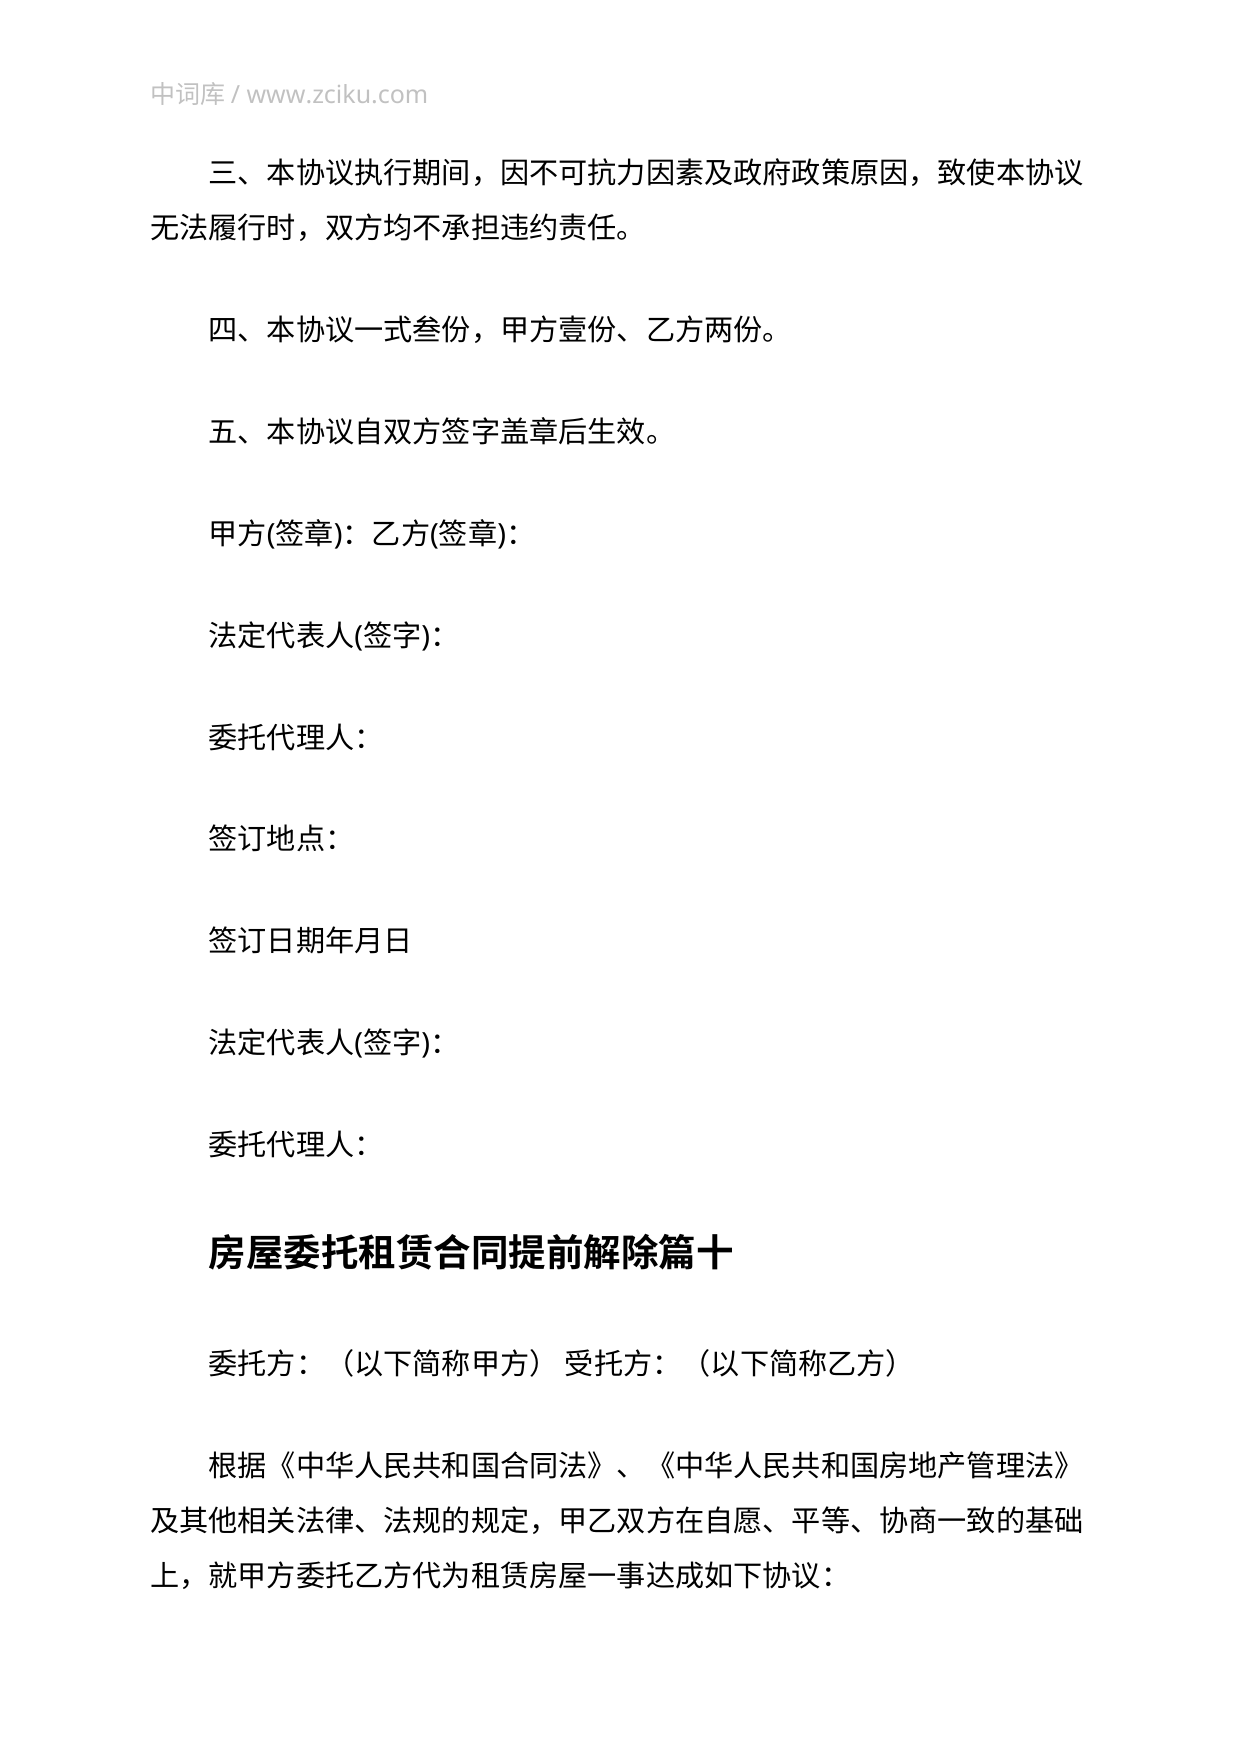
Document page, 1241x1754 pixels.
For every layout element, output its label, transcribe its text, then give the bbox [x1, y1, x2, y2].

text 委托代理人： [150, 1121, 1090, 1164]
text 五、本协议自双方签字盖章后生效。 [150, 408, 1090, 451]
text 签订地点： [150, 816, 1090, 858]
text 根据《中华人民共和国合同法》、《中华人民共和国房地产管理法》及其他相关法律、法规的规定，甲乙双方在自愿、平等、协商一致的基础上，就甲方委托乙方代为租赁房屋一事达成如下协议： [150, 1442, 1090, 1594]
text 甲方(签章)：乙方(签章)： [150, 510, 1090, 553]
text 法定代表人(签字)： [150, 1019, 1090, 1062]
text 四、本协议一式叁份，甲方壹份、乙方两份。 [150, 307, 1090, 349]
text 委托方：（以下简称甲方） 受托方：（以下简称乙方） [150, 1341, 1090, 1383]
text 三、本协议执行期间，因不可抗力因素及政府政策原因，致使本协议无法履行时，双方均不承担违约责任。 [150, 150, 1090, 247]
text 签订日期年月日 [150, 918, 1090, 960]
text 法定代表人(签字)： [150, 612, 1090, 654]
text 委托代理人： [150, 714, 1090, 756]
text 房屋委托租赁合同提前解除篇十 [150, 1223, 1090, 1277]
